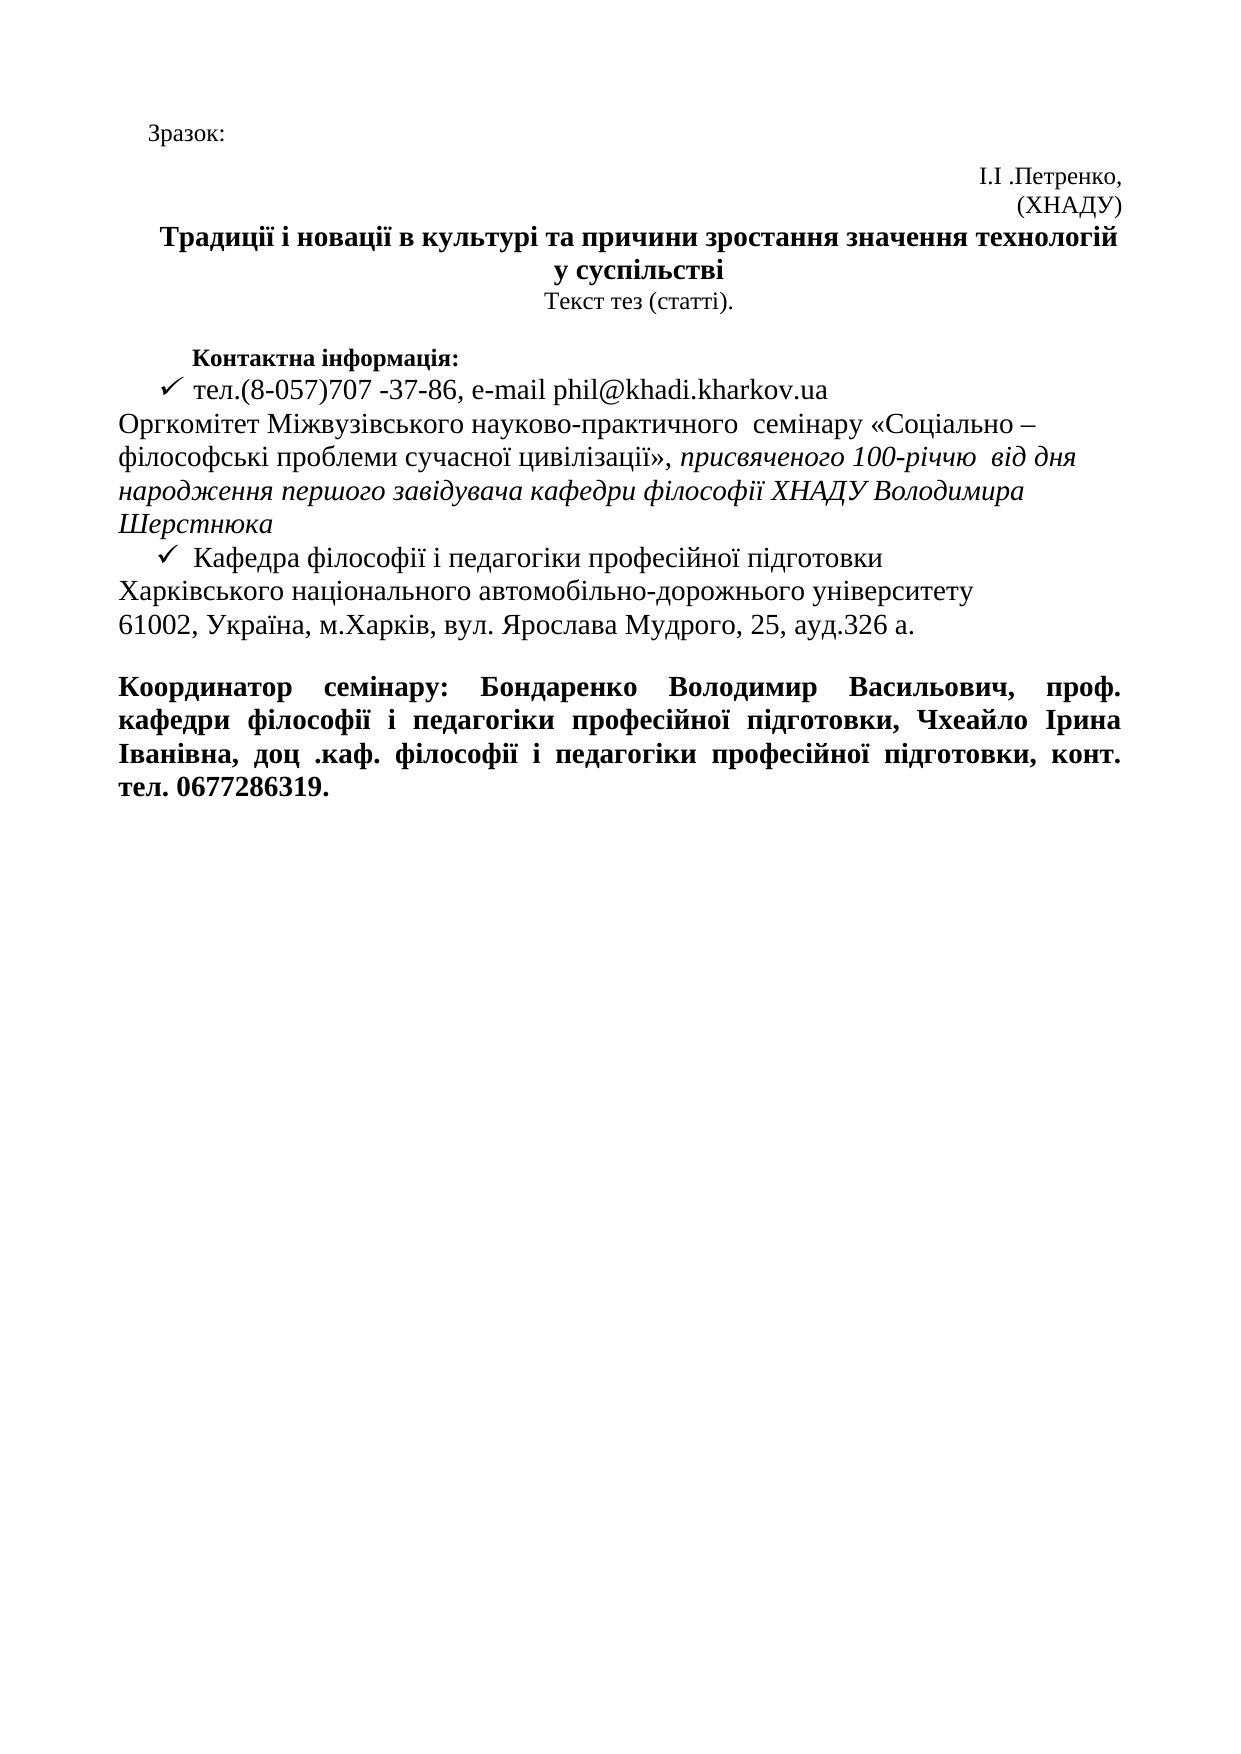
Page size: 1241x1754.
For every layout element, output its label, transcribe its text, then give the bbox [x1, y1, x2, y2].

text Текст тез (статті). [156, 286, 1122, 314]
text Традиції і новації в культурі та причини зростання значення технологій у суспільстві [156, 219, 1122, 286]
text Оргкомітет Міжвузівського науково-практичного семінару «Соціально –філософські проблеми сучасної цивілізації», присвяченого 100-річчю від дня народження першого завідувача кафедри філософії ХНАДУ Володимира Шерстнюка [118, 406, 1122, 540]
text І.І .Петренко, [156, 161, 1122, 190]
list Кафедра філософії і педагогіки професійної підготовки [156, 540, 1122, 573]
text Харківського національного автомобільно-дорожнього університету [118, 573, 1122, 607]
text Координатор семінару: Бондаренко Володимир Васильович, проф. кафедри філософії і педагогіки професійної підготовки, Чхеайло Ірина Іванівна, доц .каф. філософії і педагогіки професійної підготовки, конт. тел. 0677286319. [118, 669, 1122, 803]
text 61002, Україна, м.Харків, вул. Ярослава Мудрого, 25, ауд.326 а. [118, 607, 1122, 641]
text (ХНАДУ) [156, 190, 1122, 219]
text Зразок: [118, 118, 1122, 147]
list тел.(8-057)707 -37-86, e-mail phil@khadi.kharkov.ua [156, 372, 1122, 406]
text Контактна інформація: [118, 343, 1122, 372]
